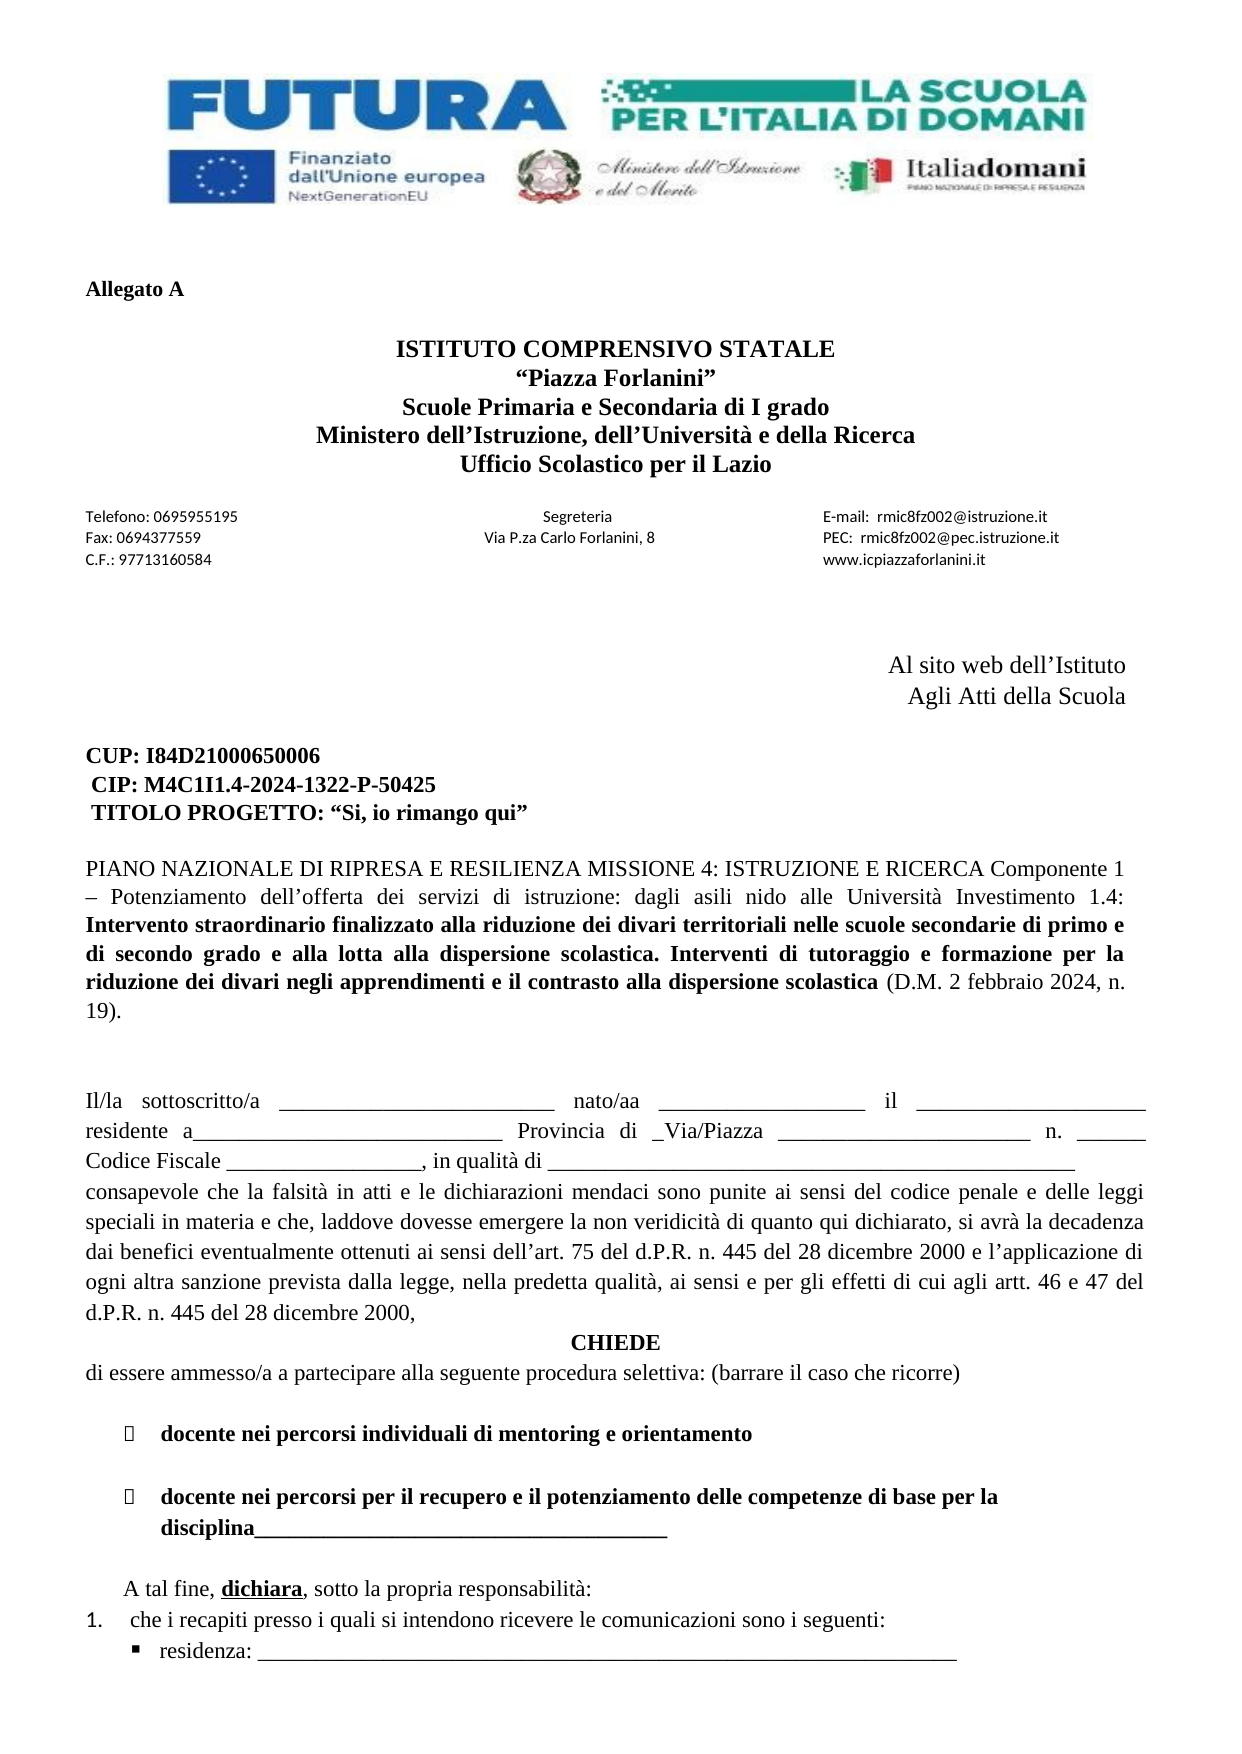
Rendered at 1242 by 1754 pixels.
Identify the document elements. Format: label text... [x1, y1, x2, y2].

list docente nei percorsi per il recupero e il potenziamento delle competenze di base per la disciplina____________________________________ [123, 1482, 1146, 1541]
list residenza: _____________________________________________________________ [130, 1637, 1146, 1664]
text PIANO NAZIONALE DI RIPRESA E RESILIENZA MISSIONE 4: ISTRUZIONE E RICERCA Componente 1 – Potenziamento dell’offerta dei servizi di istruzione: dagli asili nido alle Università Investimento 1.4: Intervento straordinario finalizzato alla riduzione dei divari territoriali nelle scuole secondarie di primo e di secondo grado e alla lotta alla dispersione scolastica. Interventi di tutoraggio e formazione per la riduzione dei divari negli apprendimenti e il contrasto alla dispersione scolastica (D.M. 2 febbraio 2024, n. 19). [85, 855, 1126, 1023]
text CIP: M4C1I1.4-2024-1322-P-50425 [85, 771, 1126, 797]
text consapevole che la falsità in atti e le dichiarazioni mendaci sono punite ai sensi del codice penale e delle leggi speciali in materia e che, laddove dovesse emergere la non veridicità di quanto qui dichiarato, si avrà la decadenza dai benefici eventualmente ottenuti ai sensi dell’art. 75 del d.P.R. n. 445 del 28 dicembre 2000 e l’applicazione di ogni altra sanzione prevista dalla legge, nella predetta qualità, ai sensi e per gli effetti di cui agli artt. 46 e 47 del d.P.R. n. 445 del 28 dicembre 2000, [85, 1178, 1146, 1325]
text Scuole Primaria e Secondaria di I grado [85, 392, 1146, 420]
text Ufficio Scolastico per il Lazio [85, 449, 1146, 478]
text “Piazza Forlanini” [85, 363, 1146, 392]
text Fax: 0694377559 Via P.za Carlo Forlanini, 8 PEC: rmic8fz002@pec.istruzione.it [85, 528, 1146, 548]
list che i recapiti presso i quali si intendono ricevere le comunicazioni sono i seguenti: [85, 1605, 1146, 1633]
text Al sito web dell’Istituto [85, 650, 1126, 679]
text C.F.: 97713160584 www.icpiazzaforlanini.it [85, 550, 1146, 570]
text Ministero dell’Istruzione, dell’Università e della Ricerca [85, 420, 1146, 449]
list docente nei percorsi individuali di mentoring e orientamento [123, 1419, 1146, 1448]
text CUP: I84D21000650006 [85, 712, 1126, 768]
text TITOLO PROGETTO: “Si, io rimango qui” [85, 799, 1126, 825]
text Il/la sottoscritto/a ________________________ nato/aa __________________ il ____________________ residente a___________________________ Provincia di _Via/Piazza ______________________ n. ______ Codice Fiscale _________________, in qualità di ______________________________________________ [85, 1087, 1146, 1174]
text ISTITUTO COMPRENSIVO STATALE [85, 334, 1146, 363]
picture [162, 73, 1093, 212]
text Agli Atti della Scuola [85, 681, 1126, 710]
text CHIEDE [85, 1329, 1146, 1355]
text Allegato A [85, 276, 1146, 301]
text Telefono: 0695955195 Segreteria E-mail: rmic8fz002@istruzione.it [85, 506, 1146, 526]
text A tal fine, dichiara, sotto la propria responsabilità: [123, 1575, 1146, 1601]
text di essere ammesso/a a partecipare alla seguente procedura selettiva: (barrare il caso che ricorre) [85, 1359, 1146, 1385]
